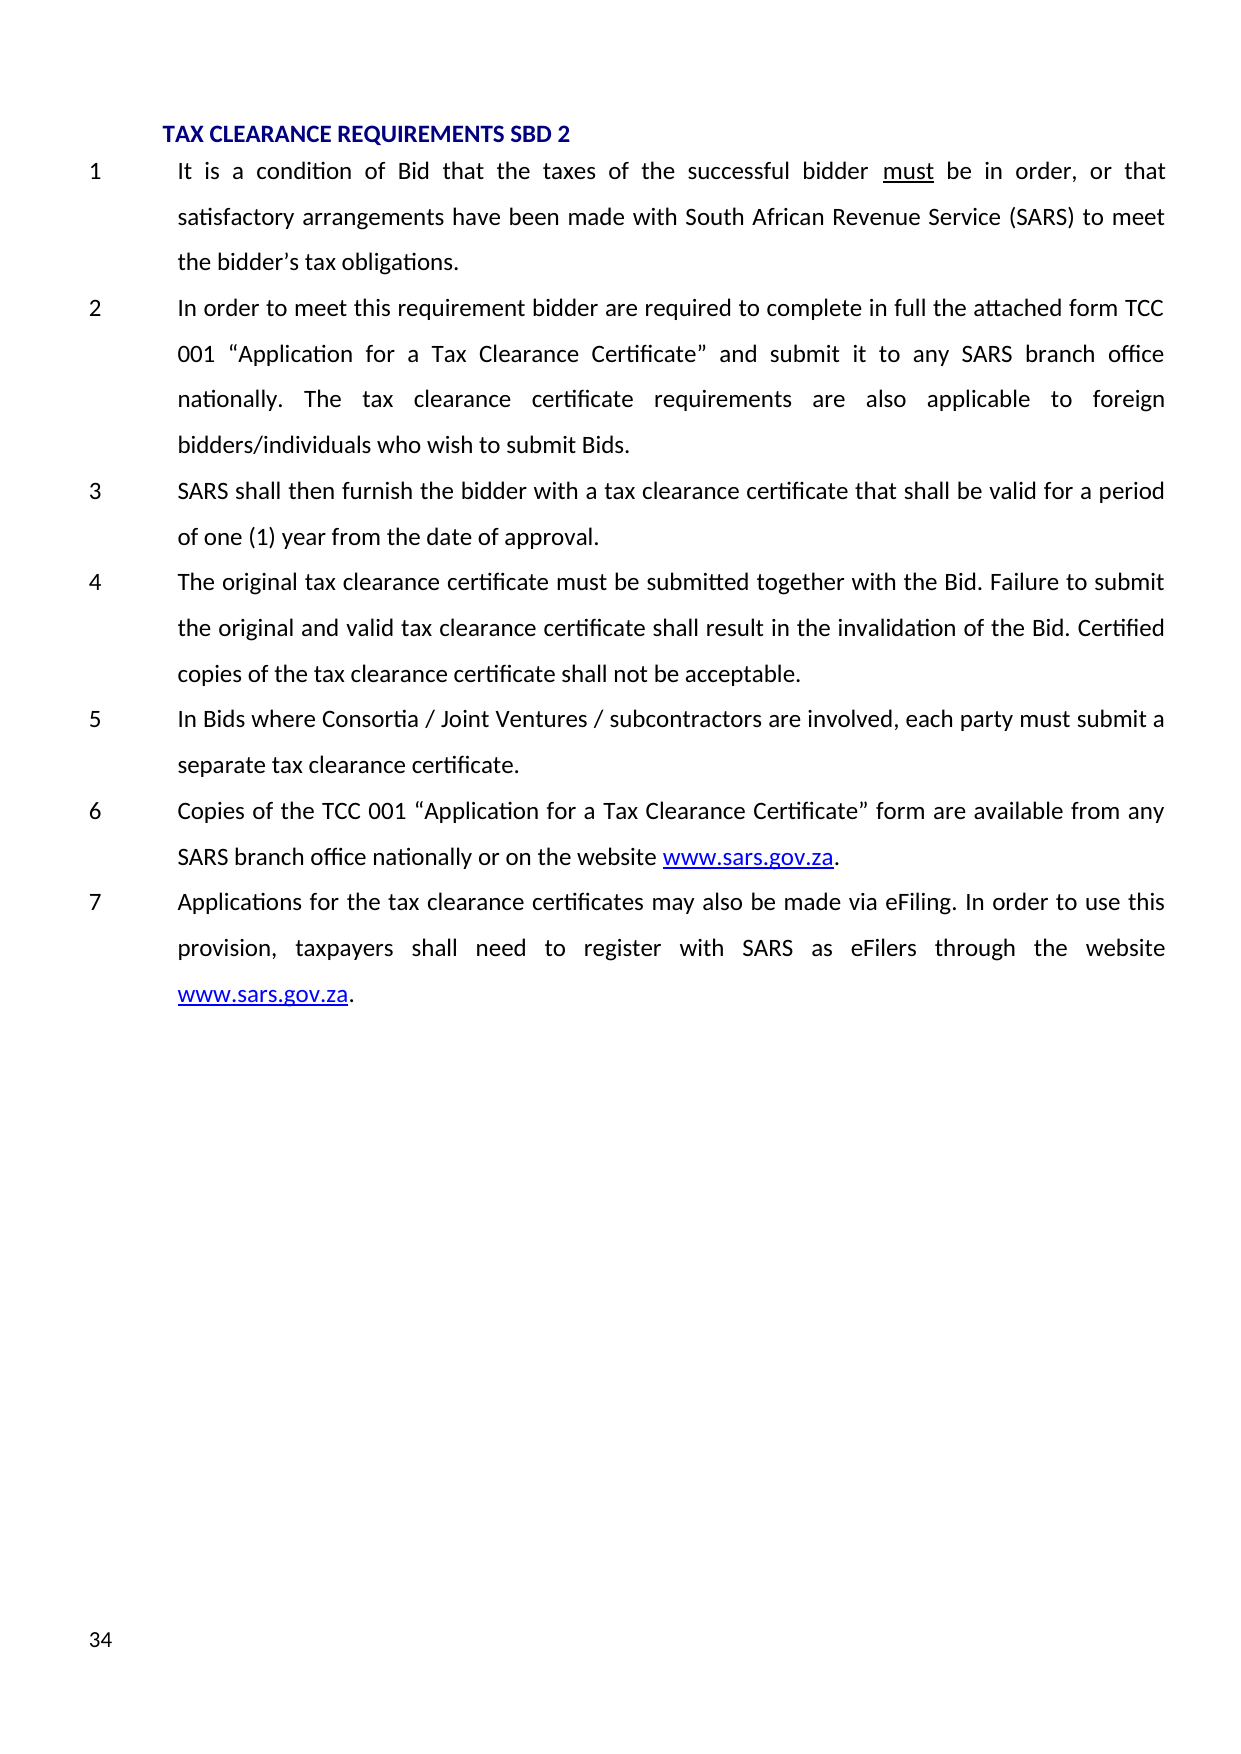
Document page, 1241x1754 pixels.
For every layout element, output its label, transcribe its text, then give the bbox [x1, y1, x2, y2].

text 7 Applications for the tax clearance certificates may also be made via eFiling. In order to use this provision, taxpayers shall need to register with SARS as eFilers through the website www.sars.gov.za. [89, 887, 1166, 1008]
text 6 Copies of the TCC 001 “Application for a Tax Clearance Certificate” form are available from any SARS branch office nationally or on the website www.sars.gov.za. [89, 795, 1166, 871]
text 1 It is a condition of Bid that the taxes of the successful bidder must be in order, or that satisfactory arrangements have been made with South African Revenue Service (SARS) to meet the bidder’s tax obligations. [89, 155, 1166, 277]
text 4 The original tax clearance certificate must be submitted together with the Bid. Failure to submit the original and valid tax clearance certificate shall result in the invalidation of the Bid. Certified copies of the tax clearance certificate shall not be acceptable. [89, 566, 1166, 688]
text TAX CLEARANCE REQUIREMENTS SBD 2 [162, 118, 1166, 149]
text 5 In Bids where Consortia / Joint Ventures / subcontractors are involved, each party must submit a separate tax clearance certificate. [89, 704, 1166, 780]
text 2 In order to meet this requirement bidder are required to complete in full the attached form TCC 001 “Application for a Tax Clearance Certificate” and submit it to any SARS branch office nationally. The tax clearance certificate requirements are also applicable to foreign bidders/individuals who wish to submit Bids. [89, 292, 1166, 460]
text 3 SARS shall then furnish the bidder with a tax clearance certificate that shall be valid for a period of one (1) year from the date of approval. [89, 475, 1166, 551]
